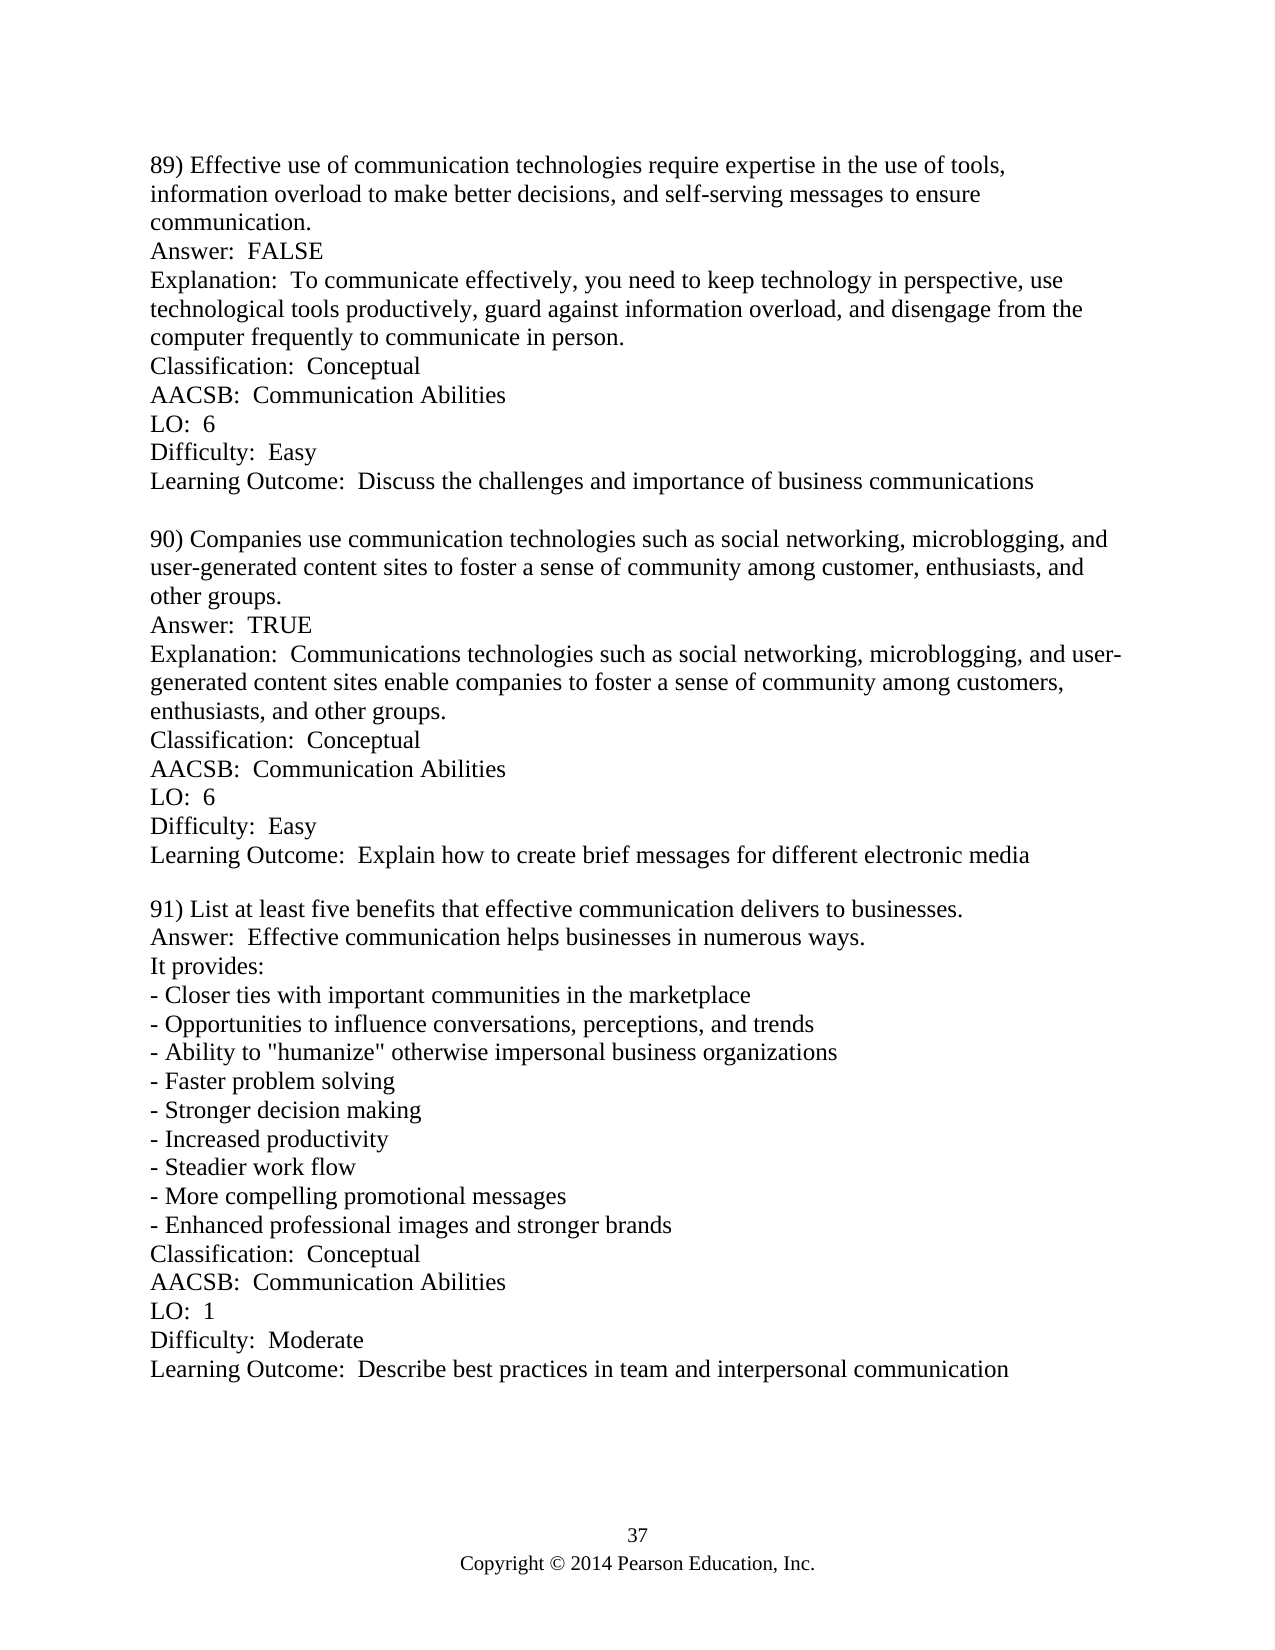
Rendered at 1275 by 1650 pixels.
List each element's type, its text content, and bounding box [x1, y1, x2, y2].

text LO: 1 [150, 1296, 1125, 1325]
text Difficulty: Easy [150, 811, 1125, 840]
text LO: 6 [150, 409, 1125, 437]
text - Stronger decision making [150, 1095, 1125, 1124]
text Learning Outcome: Describe best practices in team and interpersonal communication [150, 1354, 1125, 1382]
text - Ability to "humanize" otherwise impersonal business organizations [150, 1037, 1125, 1066]
text Explanation: Communications technologies such as social networking, microblogging, and user-generated content sites enable companies to foster a sense of community among customers, enthusiasts, and other groups. [150, 639, 1125, 725]
text Difficulty: Easy [150, 437, 1125, 466]
text - Opportunities to influence conversations, perceptions, and trends [150, 1009, 1125, 1037]
text Classification: Conceptual [150, 1239, 1125, 1267]
text LO: 6 [150, 782, 1125, 811]
text 91) List at least five benefits that effective communication delivers to businesses. [150, 894, 1125, 922]
text AACSB: Communication Abilities [150, 754, 1125, 782]
text Answer: Effective communication helps businesses in numerous ways. [150, 922, 1125, 951]
text Learning Outcome: Discuss the challenges and importance of business communications [150, 466, 1125, 495]
text Learning Outcome: Explain how to create brief messages for different electronic media [150, 840, 1125, 869]
text - Closer ties with important communities in the marketplace [150, 980, 1125, 1009]
text - Faster problem solving [150, 1066, 1125, 1095]
text Classification: Conceptual [150, 725, 1125, 754]
text AACSB: Communication Abilities [150, 1267, 1125, 1296]
text - Increased productivity [150, 1124, 1125, 1152]
text - Steadier work flow [150, 1152, 1125, 1181]
text Explanation: To communicate effectively, you need to keep technology in perspective, use technological tools productively, guard against information overload, and disengage from the computer frequently to communicate in person. [150, 265, 1125, 351]
text - Enhanced professional images and stronger brands [150, 1210, 1125, 1239]
text - More compelling promotional messages [150, 1181, 1125, 1210]
text Answer: TRUE [150, 610, 1125, 639]
text Classification: Conceptual [150, 351, 1125, 380]
text Difficulty: Moderate [150, 1325, 1125, 1354]
text 89) Effective use of communication technologies require expertise in the use of tools, information overload to make better decisions, and self-serving messages to ensure communication. [150, 150, 1125, 236]
text Answer: FALSE [150, 236, 1125, 265]
text AACSB: Communication Abilities [150, 380, 1125, 409]
text It provides: [150, 951, 1125, 980]
text 90) Companies use communication technologies such as social networking, microblogging, and user-generated content sites to foster a sense of community among customer, enthusiasts, and other groups. [150, 524, 1125, 610]
